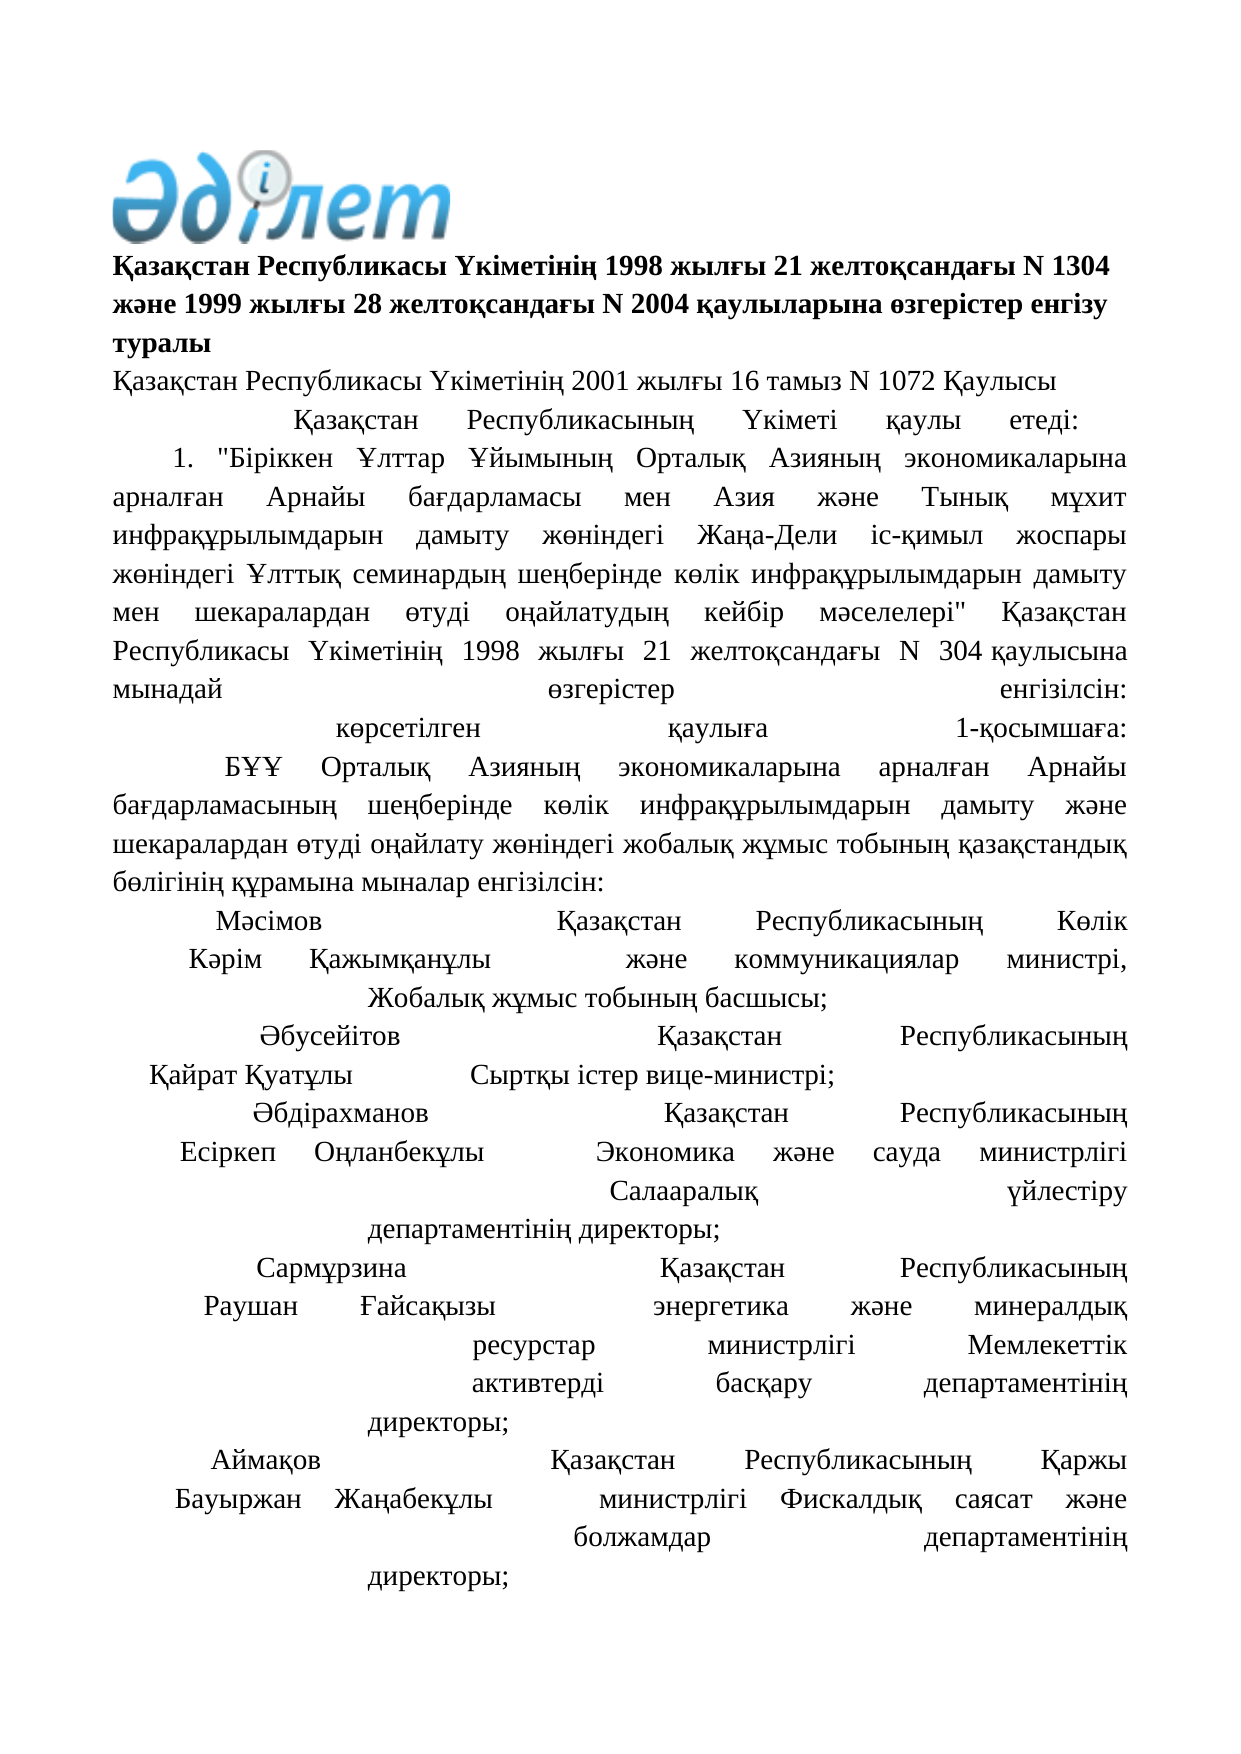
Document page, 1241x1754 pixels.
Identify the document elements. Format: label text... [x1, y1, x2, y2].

text Әбусейiтов Қазақстан Республикасының Қайрат Қуатұлы Сыртқы істер вице-министрi; [112, 1018, 1128, 1091]
text Қазақстан Республикасы Yкiметiнің 2001 жылғы 16 тамыз N 1072 Қаулысы [112, 363, 1128, 397]
picture [112, 150, 451, 244]
text Қазақстан Республикасының Yкiметi қаулы етеді: 1. "Бiрiккен Ұлттар Ұйымының Орталық Азияның экономикаларына арналған Арнайы бағдарламасы мен Азия және Тынық мұхит инфрақұрылымдарын дамыту жөнiндегi Жаңа-Дели іс-қимыл жоспары жөнiндегi Ұлттық семинардың шеңберiнде көлiк инфрақұрылымдарын дамыту мен шекаралардан өтудi оңайлатудың кейбiр мәселелерi" Қазақстан Республикасы Үкiметiнiң 1998 жылғы 21 желтоқсандағы N 304 қаулысына мынадай өзгерiстер енгiзiлсiн: көрсетiлген қаулыға 1-қосымшаға: БҰҰ Орталық Азияның экономикаларына арналған Арнайы бағдарламасының шеңберiнде көлiк инфрақұрылымдарын дамыту және шекаралардан өтудi оңайлату жөнiндегi жобалық жұмыс тобының қазақстандық бөлiгiнiң құрамына мыналар енгiзiлсiн: [112, 402, 1128, 898]
text Сармұрзина Қазақстан Республикасының Раушан Ғайсақызы энергетика және минералдық ресурстар министрлiгi Мемлекеттiк активтердi басқару департаментiнiң директоры; [112, 1250, 1128, 1437]
text Әбдiрахманов Қазақстан Республикасының Есiркеп Оңланбекұлы Экономика және сауда министрлiгi Салааралық үйлестiру департаментiнiң директоры; [112, 1096, 1128, 1245]
text Қазақстан Республикасы Yкiметiнiң 1998 жылғы 21 желтоқсандағы N 1304 және 1999 жылғы 28 желтоқсандағы N 2004 қаулыларына өзгерiстер енгізу туралы [112, 248, 1128, 358]
text Мәсiмов Қазақстан Республикасының Көлiк Кәрiм Қажымқанұлы және коммуникациялар министрi, Жобалық жұмыс тобының басшысы; [112, 903, 1128, 1013]
text Аймақов Қазақстан Республикасының Қаржы Бауыржан Жаңабекұлы министрлiгi Фискалдық саясат және болжамдар департаментiнiң директоры; [112, 1442, 1128, 1592]
